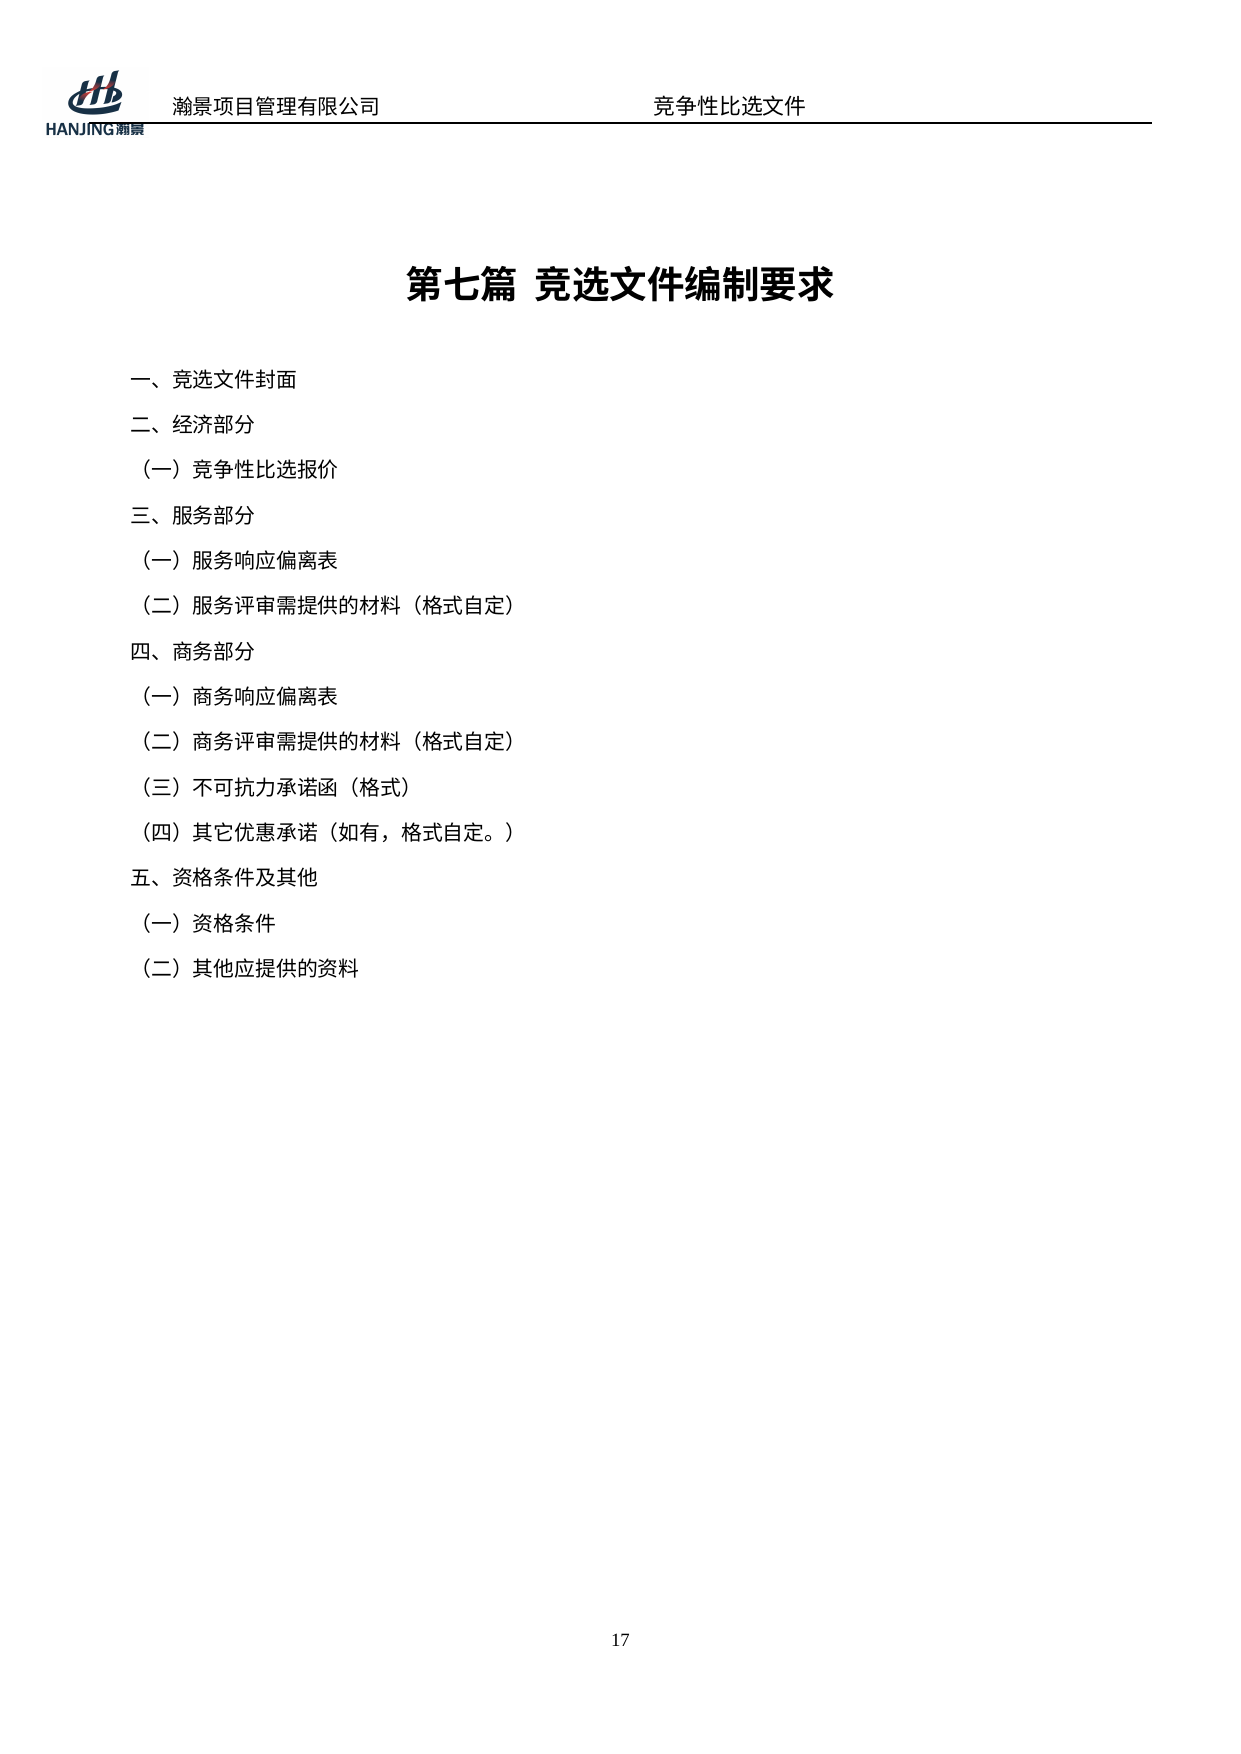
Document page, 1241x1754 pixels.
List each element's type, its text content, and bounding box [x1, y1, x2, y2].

picture [41, 67, 150, 138]
text （三）不可抗力承诺函（格式） [88, 771, 1152, 801]
text （二）服务评审需提供的材料（格式自定） [88, 590, 1152, 620]
text （二）其他应提供的资料 [88, 952, 1152, 982]
text （一）资格条件 [88, 907, 1152, 937]
text （四）其它优惠承诺（如有，格式自定。） [88, 816, 1152, 846]
text （一）商务响应偏离表 [88, 680, 1152, 711]
text 二、经济部分 [88, 408, 1152, 439]
text 四、商务部分 [88, 635, 1152, 665]
text 三、服务部分 [88, 499, 1152, 529]
text （一）服务响应偏离表 [88, 544, 1152, 574]
text （二）商务评审需提供的材料（格式自定） [88, 726, 1152, 756]
subtitle 第七篇 竞选文件编制要求 [88, 255, 1152, 309]
text （一）竞争性比选报价 [88, 454, 1152, 484]
text 一、竞选文件封面 [88, 363, 1152, 393]
text 五、资格条件及其他 [88, 862, 1152, 892]
